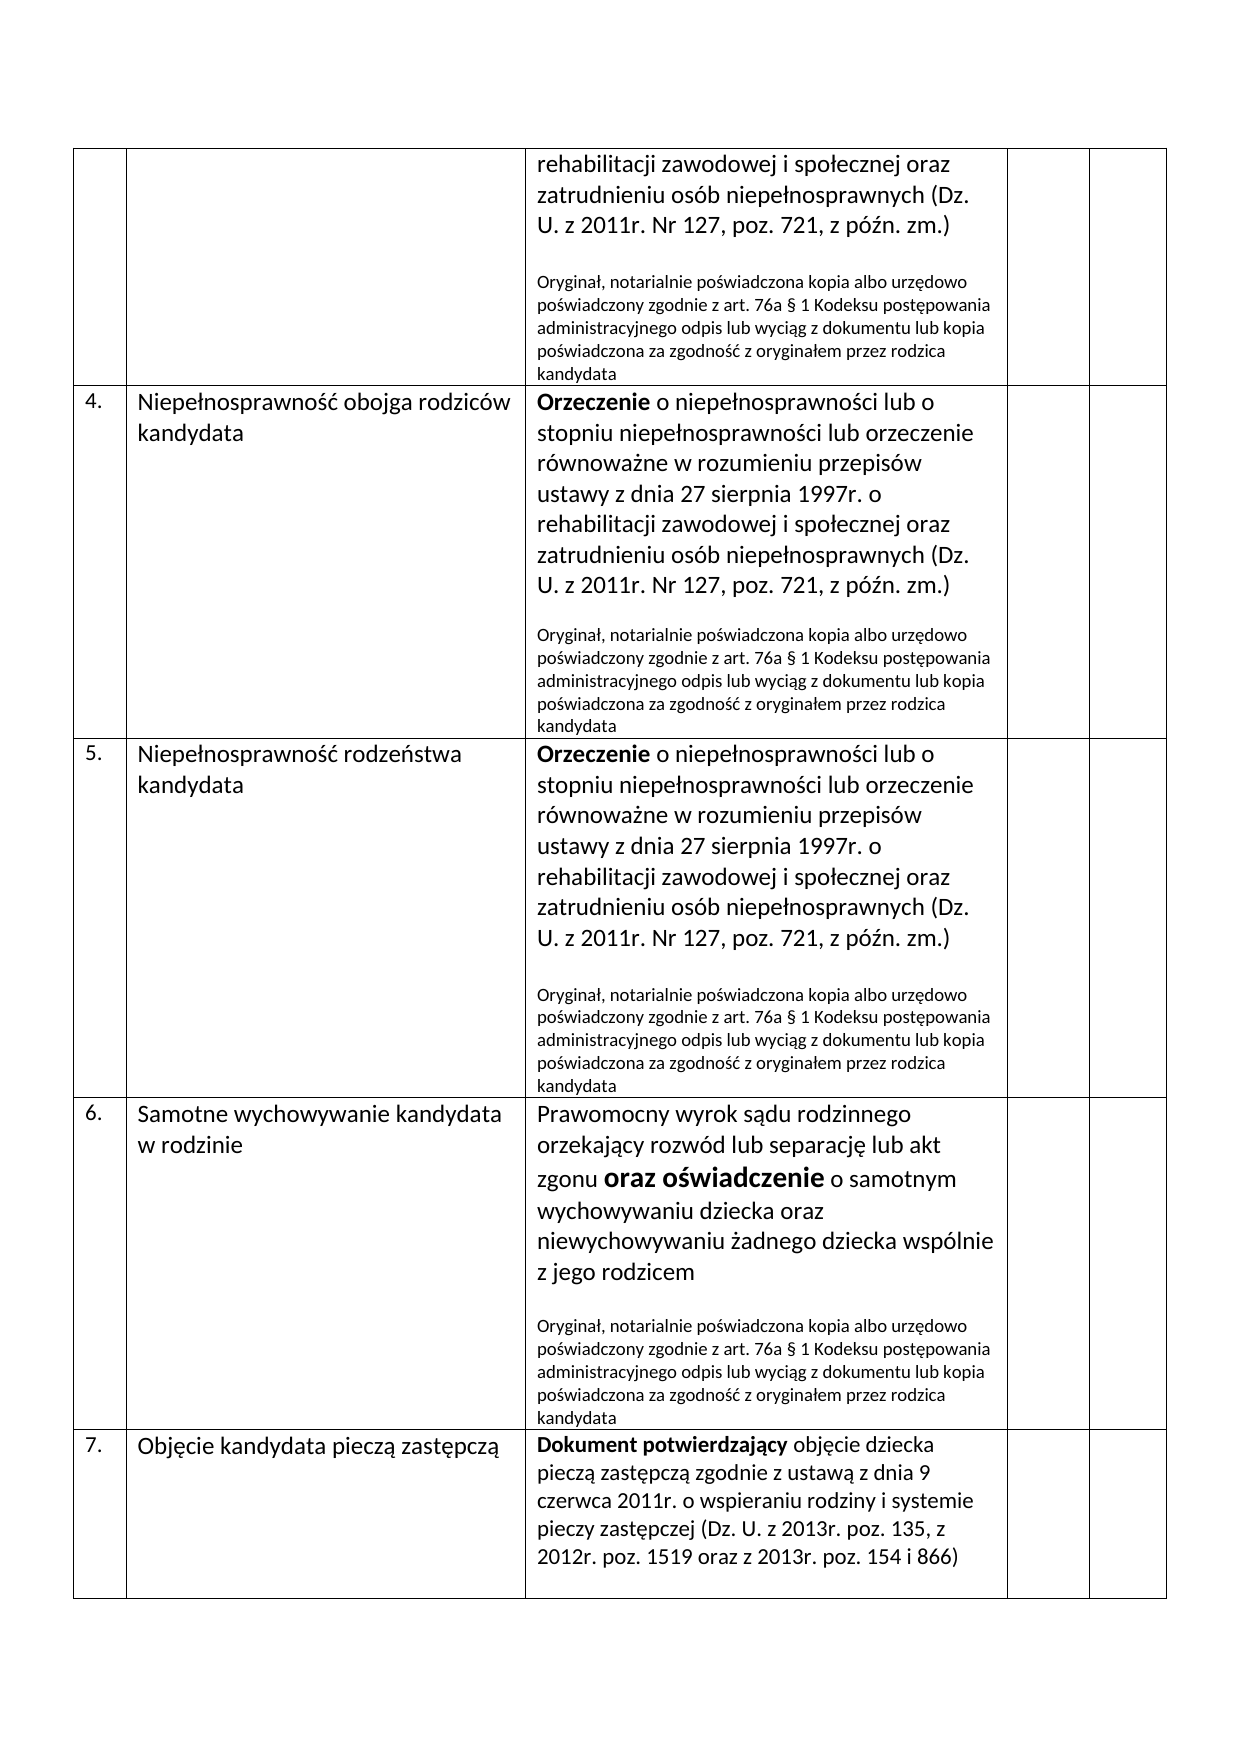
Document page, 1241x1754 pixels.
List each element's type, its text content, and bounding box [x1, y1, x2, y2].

table_cell [1008, 149, 1089, 385]
table_cell [1008, 386, 1089, 737]
table_cell [1090, 739, 1166, 1097]
table_cell [1090, 386, 1166, 737]
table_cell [127, 1430, 525, 1598]
table_cell Prawomocny wyrok sądu rodzinnego orzekający rozwód lub separację lub akt zgonu oraz oświadczenie o samotnym wychowywaniu dziecka oraz niewychowywaniu żadnego dziecka wspólnie z jego rodzicem Oryginał, notarialnie poświadczona kopia albo urzędowo poświadczony zgodnie z art. 76a § 1 Kodeksu postępowania administracyjnego odpis lub wyciąg z dokumentu lub kopia poświadczona za zgodność z oryginałem przez rodzica kandydata [526, 1098, 1007, 1429]
table_cell 3. [74, 149, 126, 385]
table_cell [1008, 739, 1089, 1097]
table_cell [526, 1430, 1007, 1598]
table_cell [1090, 1098, 1166, 1429]
table_cell [1090, 1430, 1166, 1598]
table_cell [127, 149, 525, 385]
table_cell Niepełnosprawność obojga rodziców kandydata [127, 386, 525, 737]
table_cell 4. [74, 386, 126, 737]
table_cell 6. [74, 1098, 126, 1429]
table_cell [1008, 1098, 1089, 1429]
table_cell Samotne wychowywanie kandydata w rodzinie [127, 1098, 525, 1429]
table_cell Niepełnosprawność rodzeństwa kandydata [127, 739, 525, 1097]
table_cell 7. [74, 1430, 126, 1598]
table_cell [526, 149, 1007, 385]
table_cell 5. [74, 739, 126, 1097]
table_cell [1090, 149, 1166, 385]
table_cell [1008, 1430, 1089, 1598]
